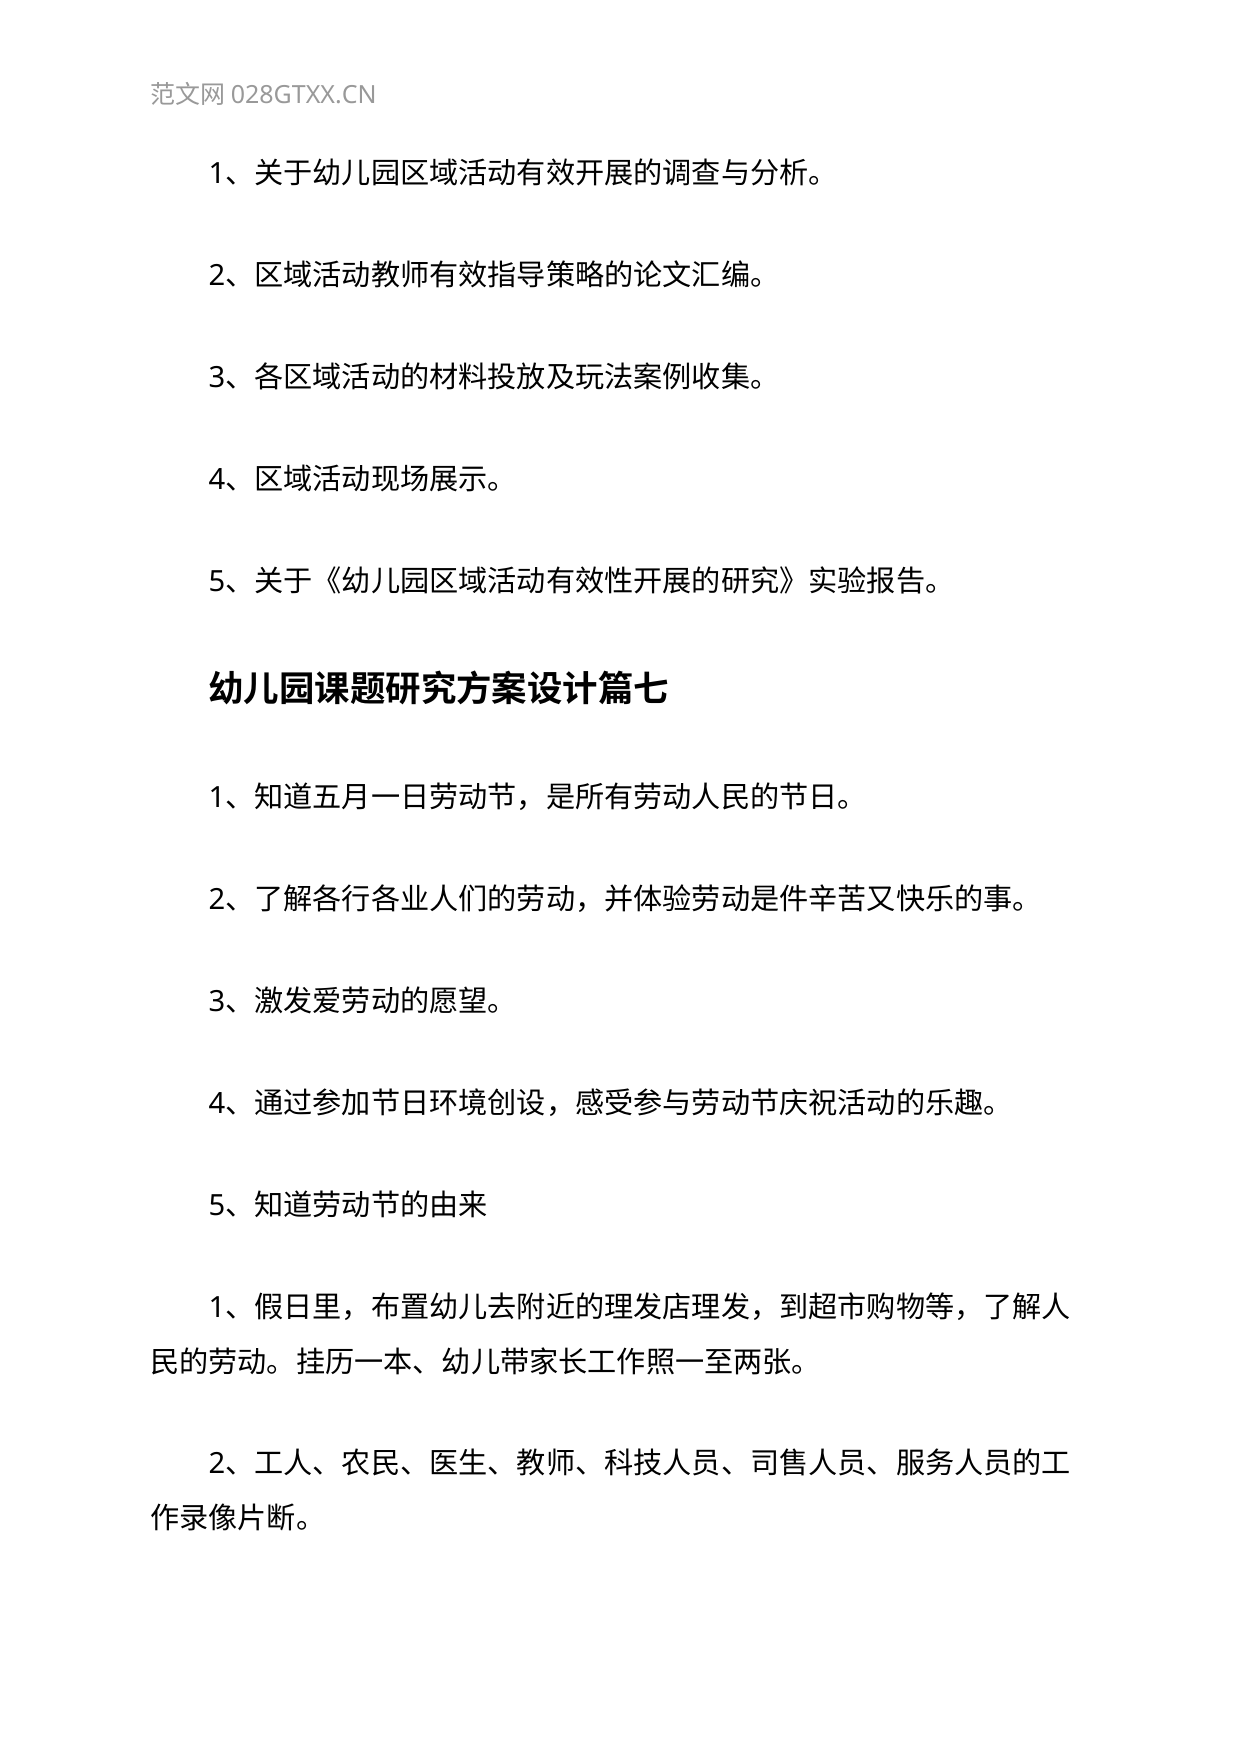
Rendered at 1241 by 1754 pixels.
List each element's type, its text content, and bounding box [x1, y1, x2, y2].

text 2、区域活动教师有效指导策略的论文汇编。 [150, 252, 1090, 294]
text 5、知道劳动节的由来 [150, 1181, 1090, 1224]
text 2、了解各行各业人们的劳动，并体验劳动是件辛苦又快乐的事。 [150, 875, 1090, 918]
text 3、激发爱劳动的愿望。 [150, 977, 1090, 1020]
text 5、关于《幼儿园区域活动有效性开展的研究》实验报告。 [150, 558, 1090, 600]
text 幼儿园课题研究方案设计篇七 [150, 660, 1090, 711]
text 1、知道五月一日劳动节，是所有劳动人民的节日。 [150, 773, 1090, 816]
text 2、工人、农民、医生、教师、科技人员、司售人员、服务人员的工作录像片断。 [150, 1440, 1090, 1537]
text 4、区域活动现场展示。 [150, 456, 1090, 498]
text 1、关于幼儿园区域活动有效开展的调查与分析。 [150, 150, 1090, 192]
text 3、各区域活动的材料投放及玩法案例收集。 [150, 354, 1090, 396]
text 1、假日里，布置幼儿去附近的理发店理发，到超市购物等，了解人民的劳动。挂历一本、幼儿带家长工作照一至两张。 [150, 1283, 1090, 1381]
text 4、通过参加节日环境创设，感受参与劳动节庆祝活动的乐趣。 [150, 1079, 1090, 1122]
